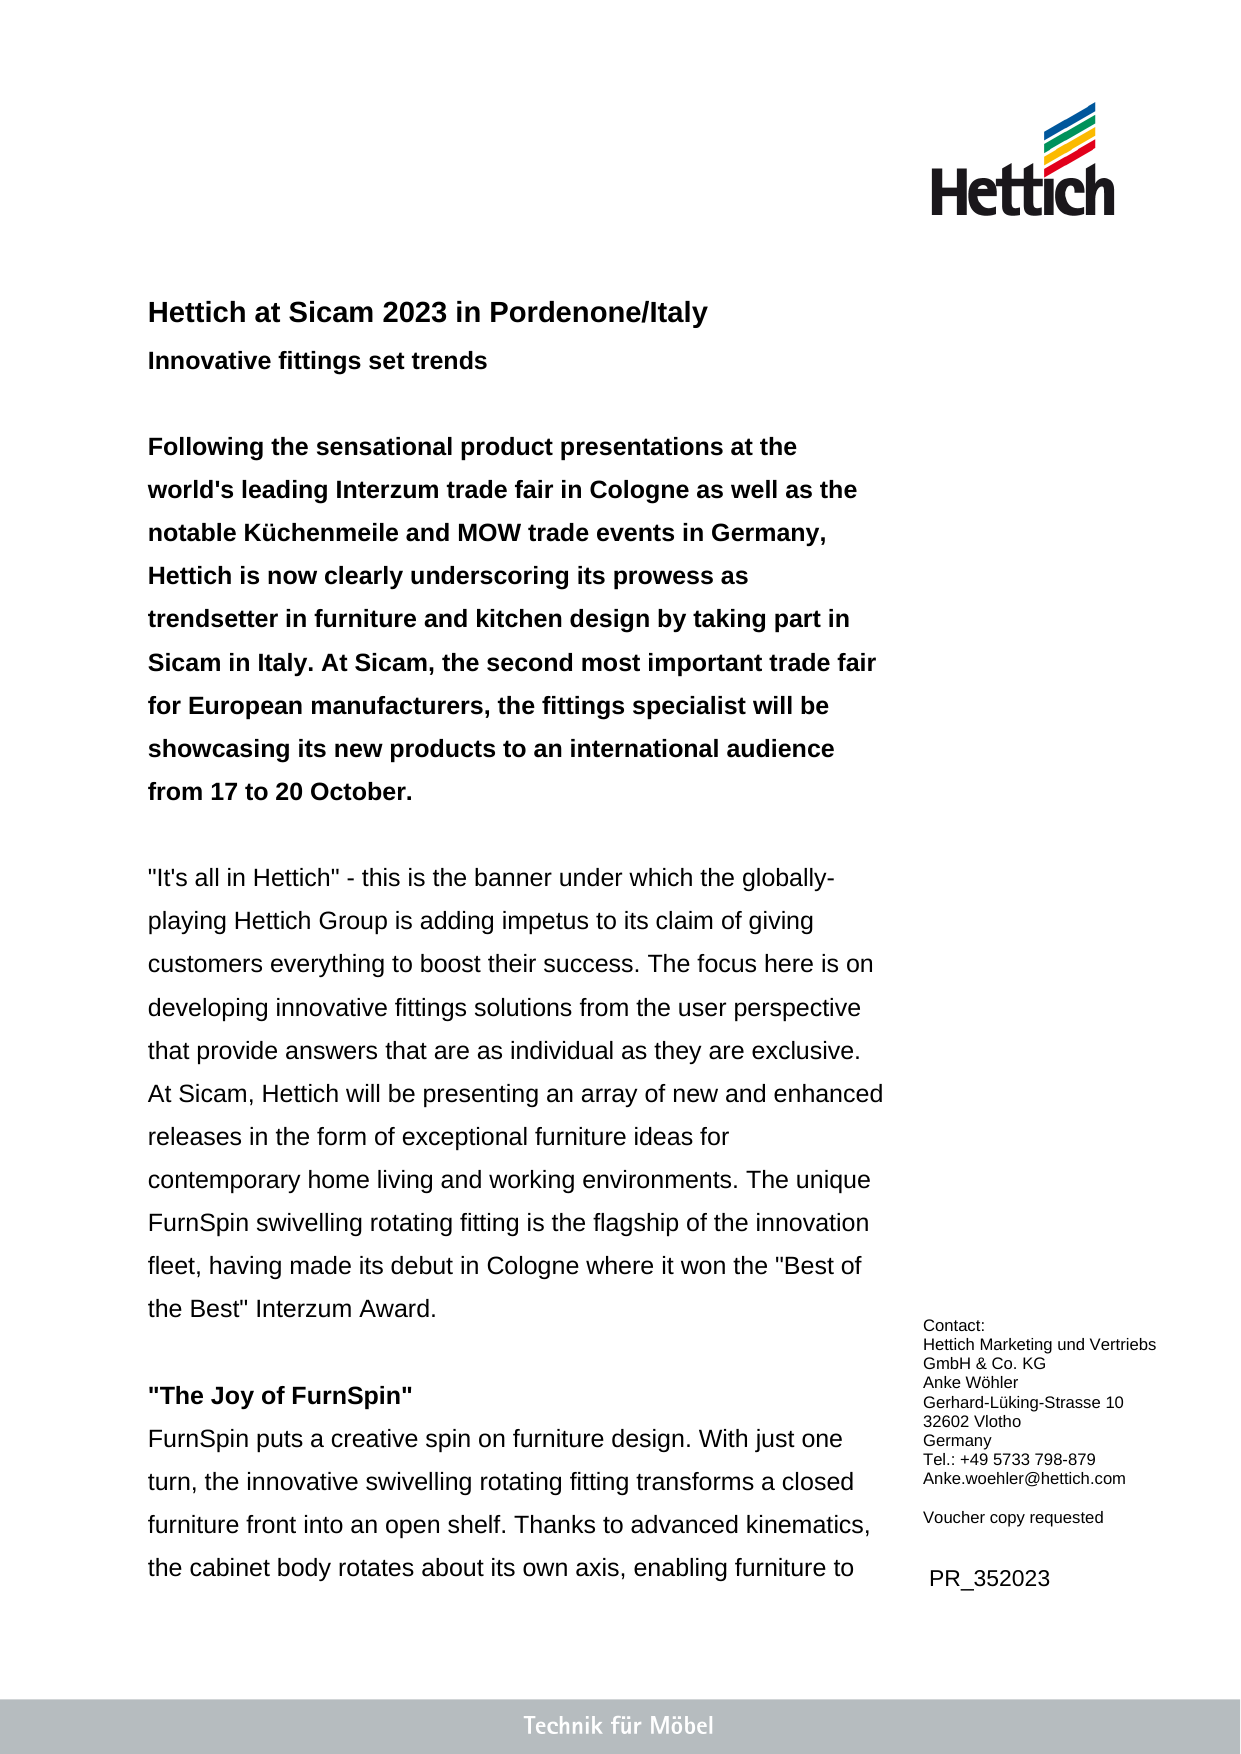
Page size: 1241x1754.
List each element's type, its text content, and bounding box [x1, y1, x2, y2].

text Following the sensational product presentations at the world's leading Interzum trade fair in Cologne as well as the notable Küchenmeile and MOW trade events in Germany, Hettich is now clearly underscoring its prowess as trendsetter in furniture and kitchen design by taking part in Sicam in Italy. At Sicam, the second most important trade fair for European manufacturers, the fittings specialist will be showcasing its new products to an international audience from 17 to 20 October. [148, 432, 886, 806]
picture [0, 21, 1239, 278]
picture [0, 1636, 1241, 1754]
text Innovative fittings set trends [148, 346, 886, 374]
text Hettich at Sicam 2023 in Pordenone/Italy [148, 295, 886, 329]
text "The Joy of FurnSpin" [148, 1381, 886, 1409]
text "It's all in Hettich" - this is the banner under which the globally- playing Hettich Group is adding impetus to its claim of giving customers everything to boost their success. The focus here is on developing innovative fittings solutions from the user perspective that provide answers that are as individual as they are exclusive. At Sicam, Hettich will be presenting an array of new and enhanced releases in the form of exceptional furniture ideas for contemporary home living and working environments. The unique FurnSpin swivelling rotating fitting is the flagship of the innovation fleet, having made its debut in Cologne where it won the "Best of the Best" Interzum Award. [148, 863, 886, 1323]
